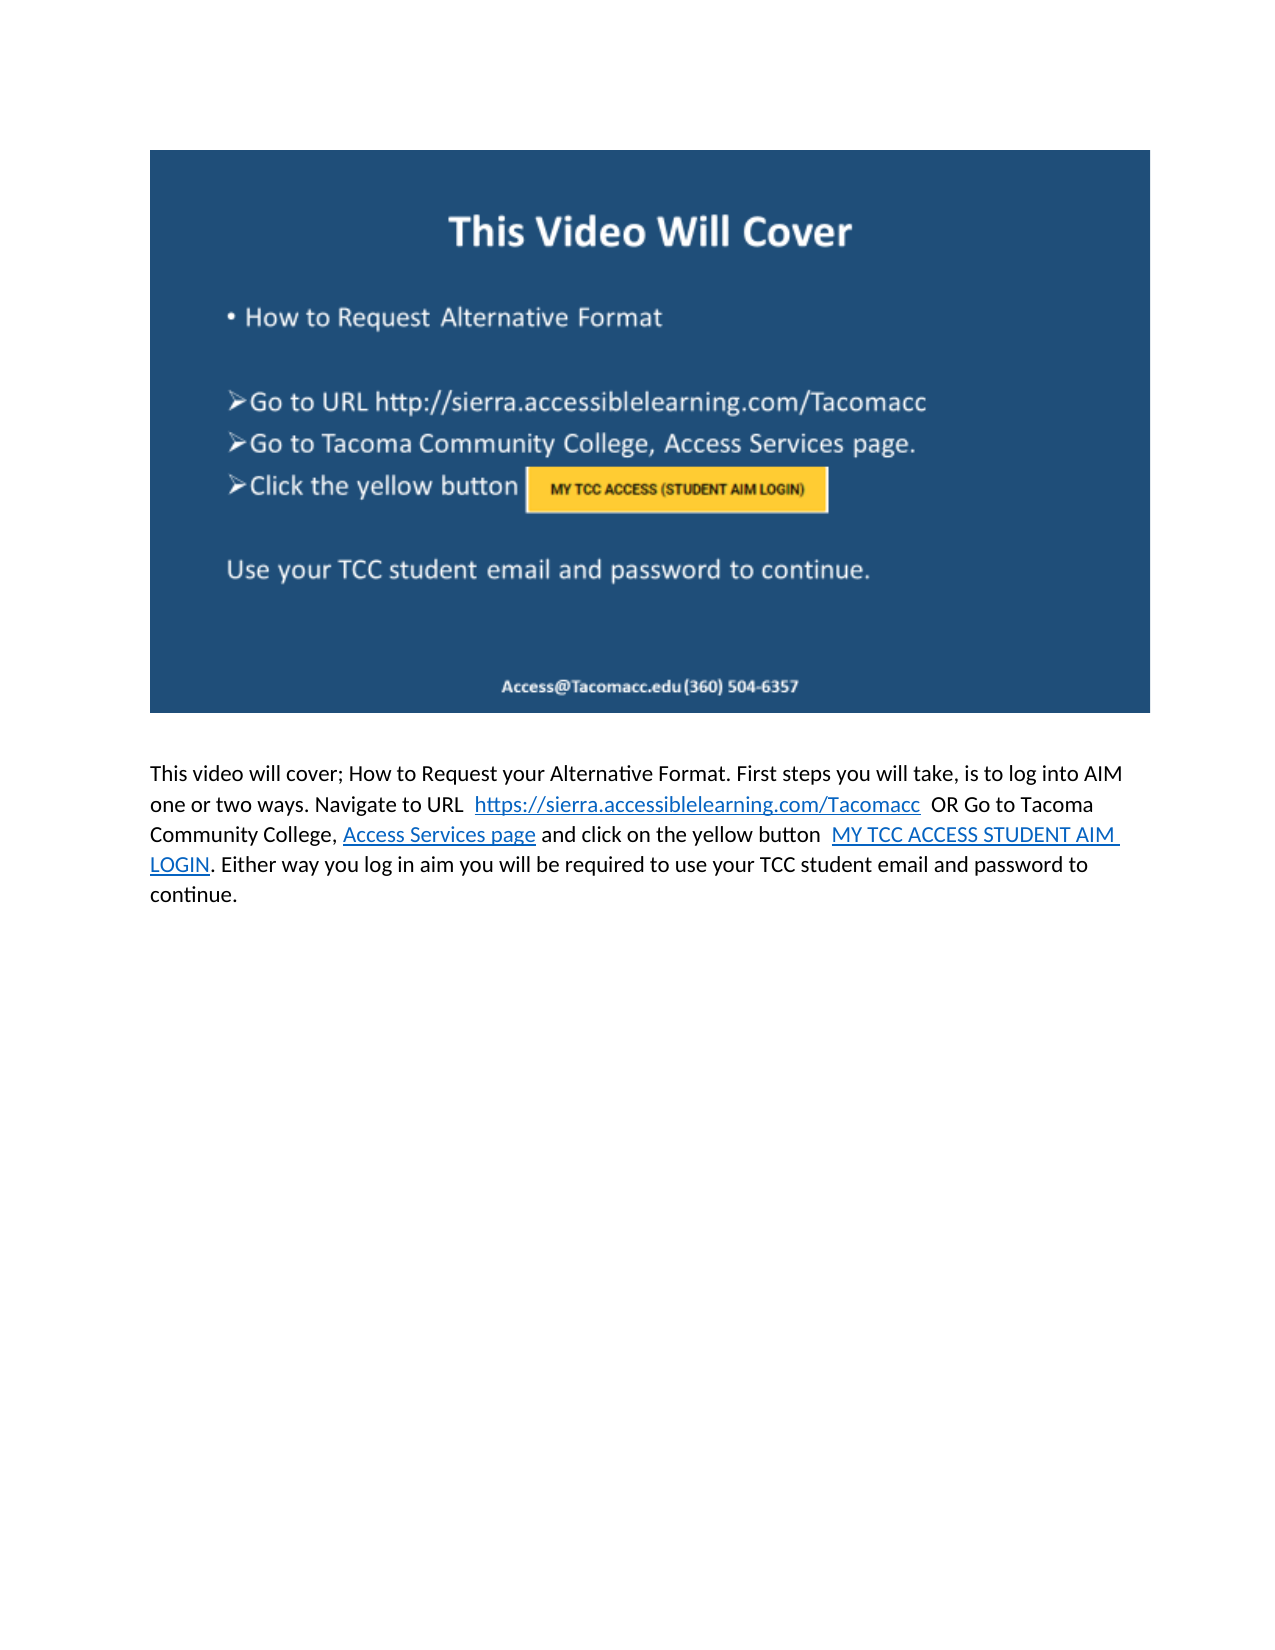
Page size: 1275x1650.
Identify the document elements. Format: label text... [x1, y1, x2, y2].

picture [150, 150, 1150, 713]
text This video will cover; How to Request your Alternative Format. First steps you will take, is to log into AIM one or two ways. Navigate to URL https://sierra.accessiblelearning.com/Tacomacc OR Go to Tacoma Community College, Access Services page and click on the yellow button MY TCC ACCESS STUDENT AIM LOGIN. Either way you log in aim you will be required to use your TCC student email and password to continue. [150, 759, 1125, 908]
